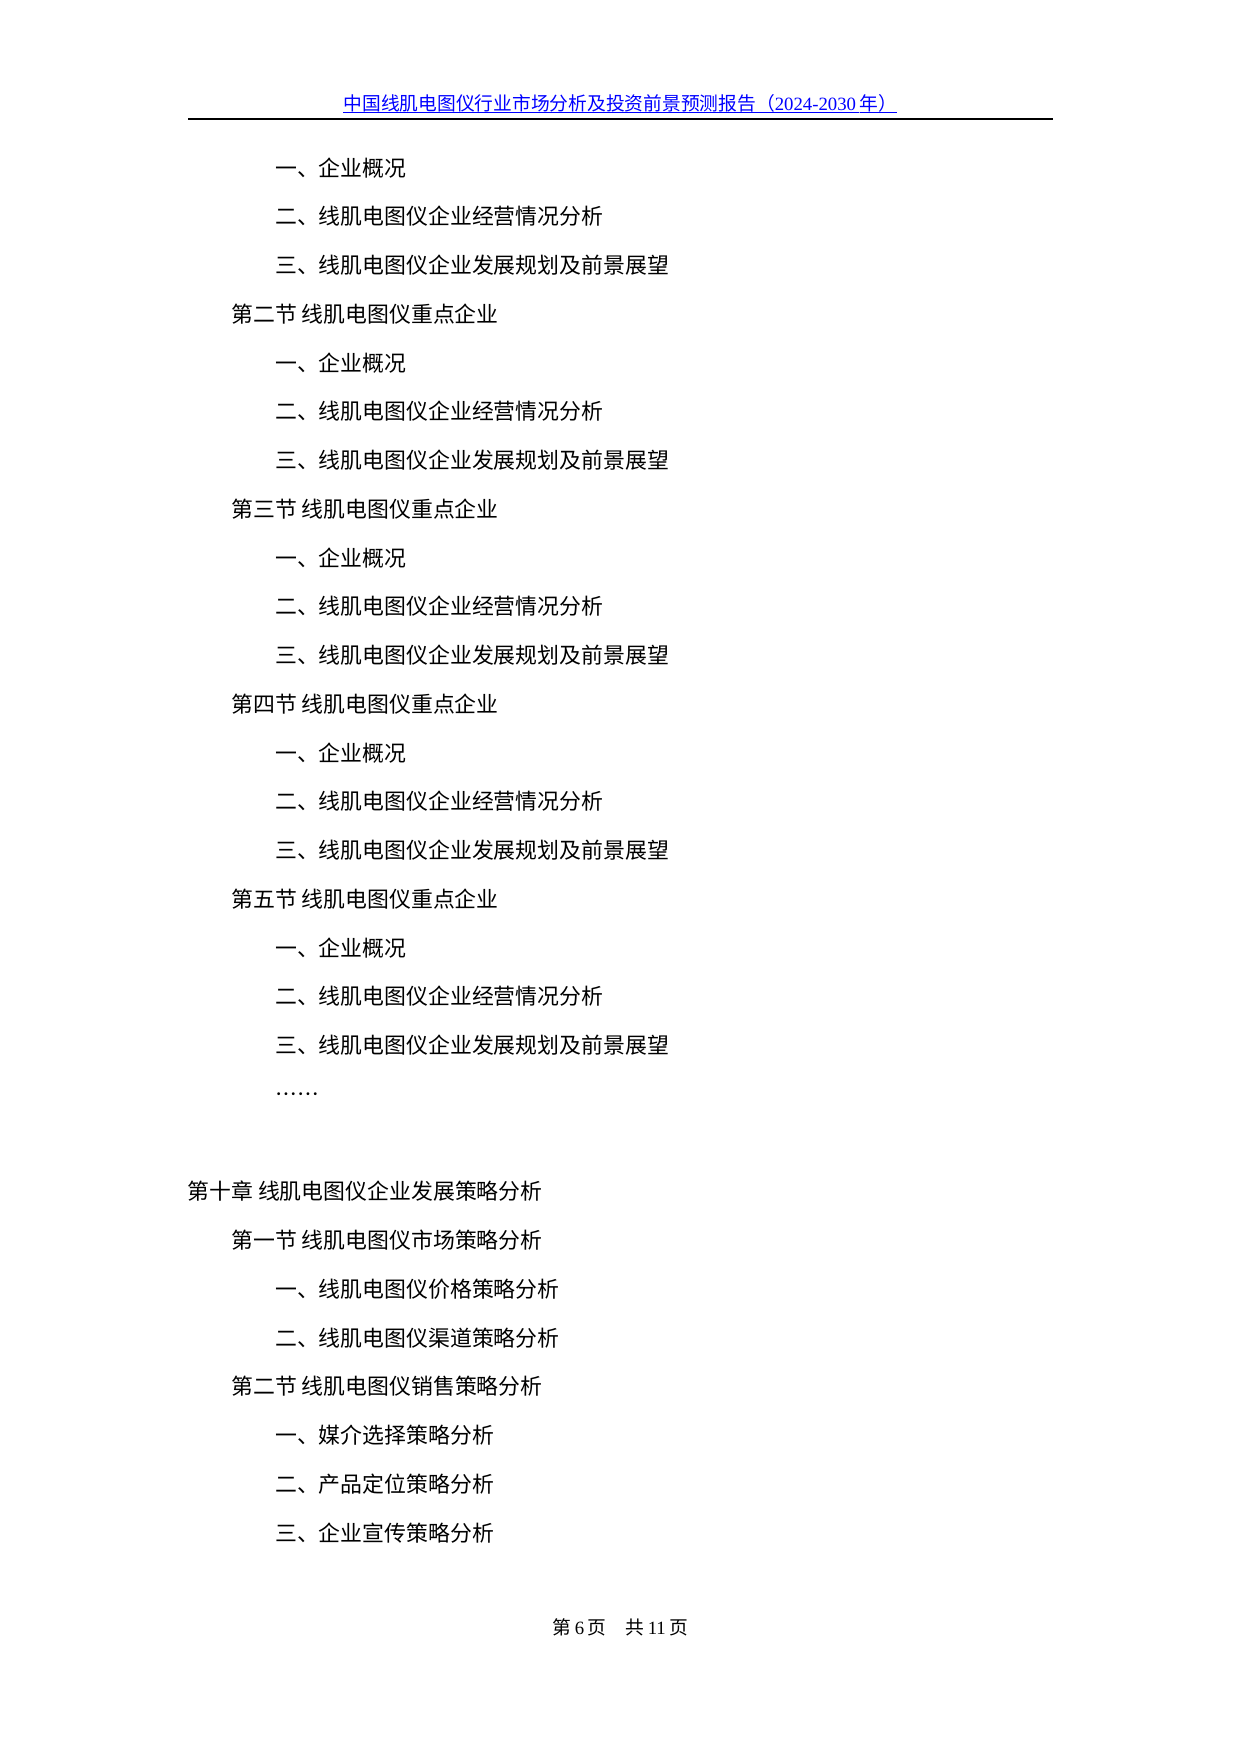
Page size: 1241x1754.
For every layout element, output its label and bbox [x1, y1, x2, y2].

text [187, 150, 1053, 1548]
